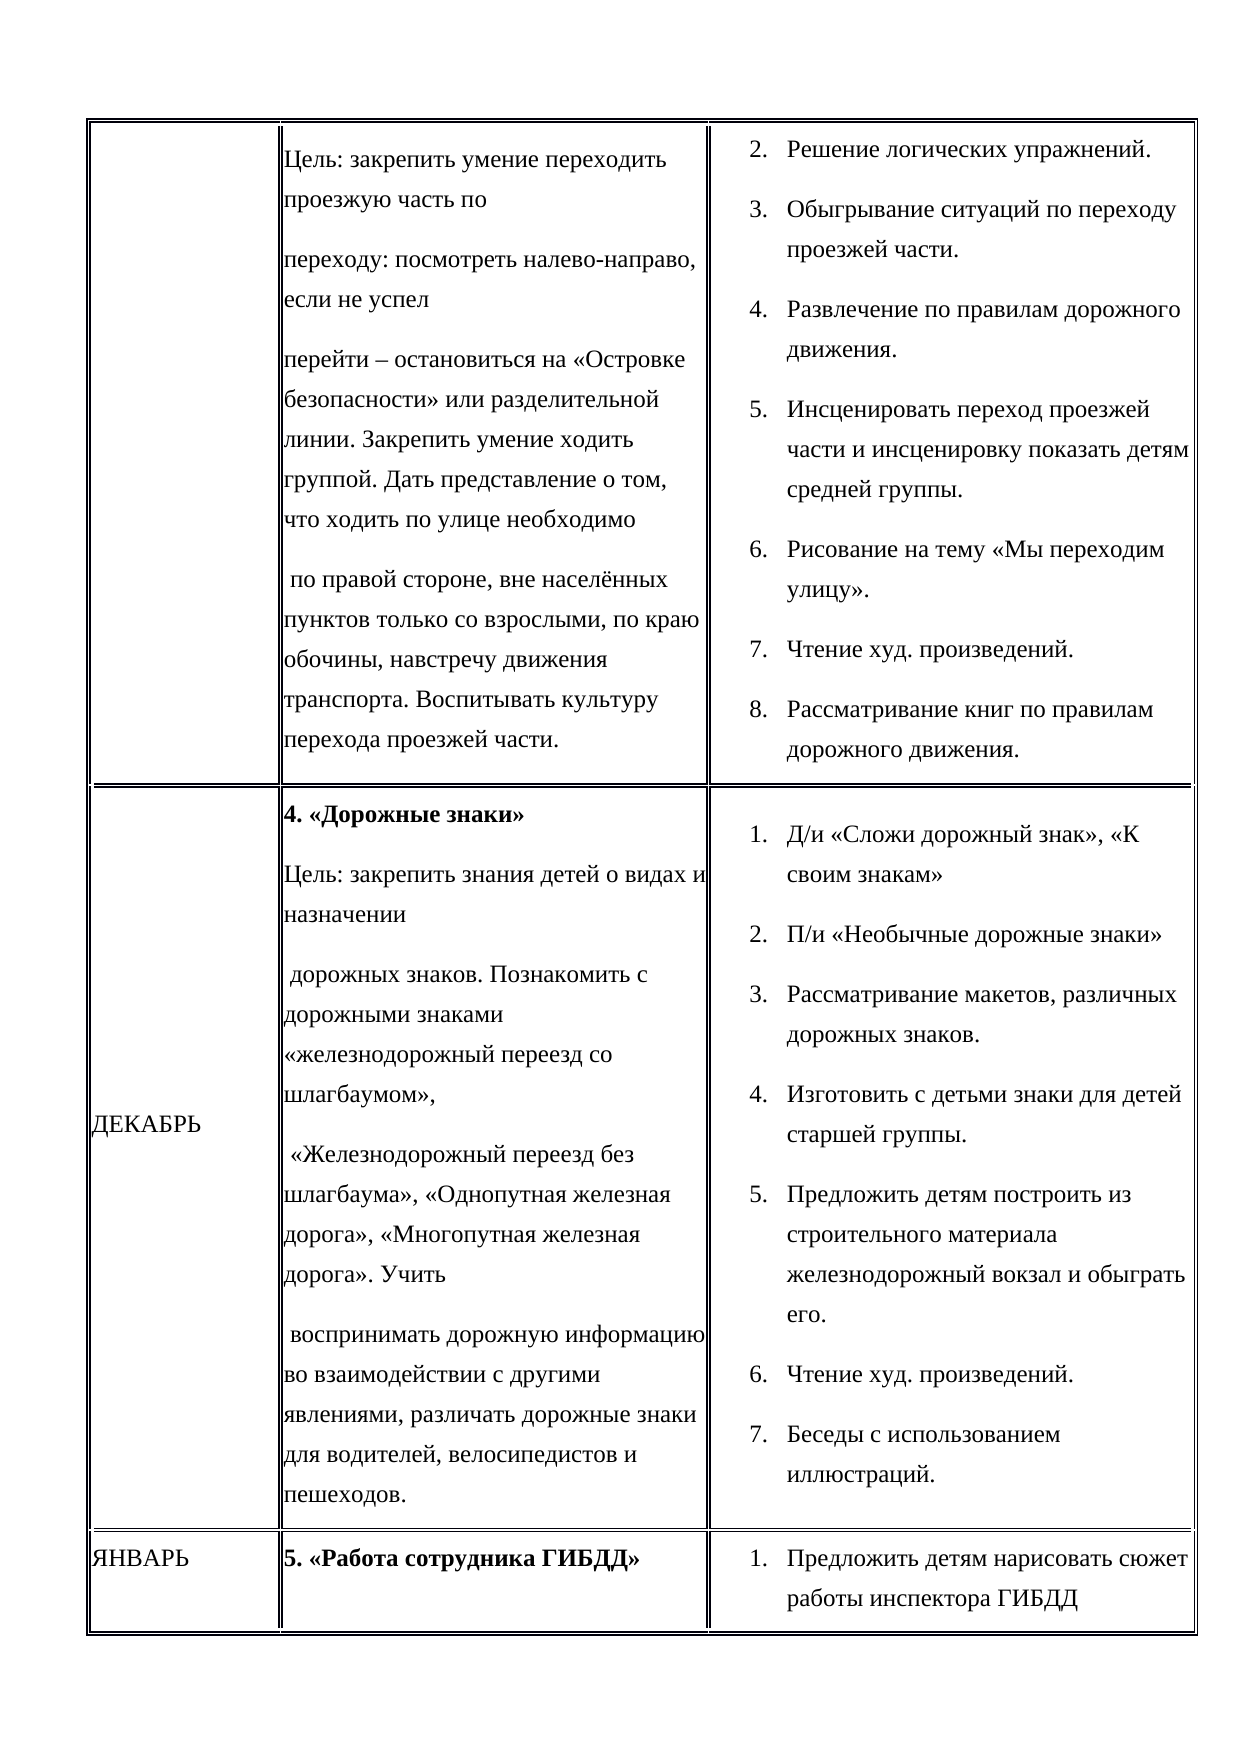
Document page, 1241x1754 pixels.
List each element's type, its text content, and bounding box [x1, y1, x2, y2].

table_cell ДЕКАБРЬ [89, 783, 280, 1527]
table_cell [709, 123, 1194, 783]
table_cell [280, 1528, 708, 1631]
table_cell Д/и «Сложи дорожный знак», «К своим знакам» П/и «Необычные дорожные знаки» Рассматривание макетов, различных дорожных знаков. Изготовить с детьми знаки для детей старшей группы. Предложить детям построить из строительного материала железнодорожный вокзал и обыграть его. Чтение худ. произведений. Беседы с использованием иллюстраций. [709, 783, 1196, 1527]
table_cell ЯНВАРЬ [89, 1528, 280, 1631]
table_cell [280, 120, 708, 783]
table_cell 4. «Дорожные знаки» Цель: закрепить знания детей о видах и назначении дорожных знаков. Познакомить с дорожными знаками «железнодорожный переезд со шлагбаумом», «Железнодорожный переезд без шлагбаума», «Однопутная железная дорога», «Многопутная железная дорога». Учить воспринимать дорожную информацию во взаимодействии с другими явлениями, различать дорожные знаки для водителей, велосипедистов и пешеходов. [283, 788, 706, 1527]
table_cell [709, 1528, 1196, 1631]
table_cell НОЯБРЬ [91, 123, 280, 783]
